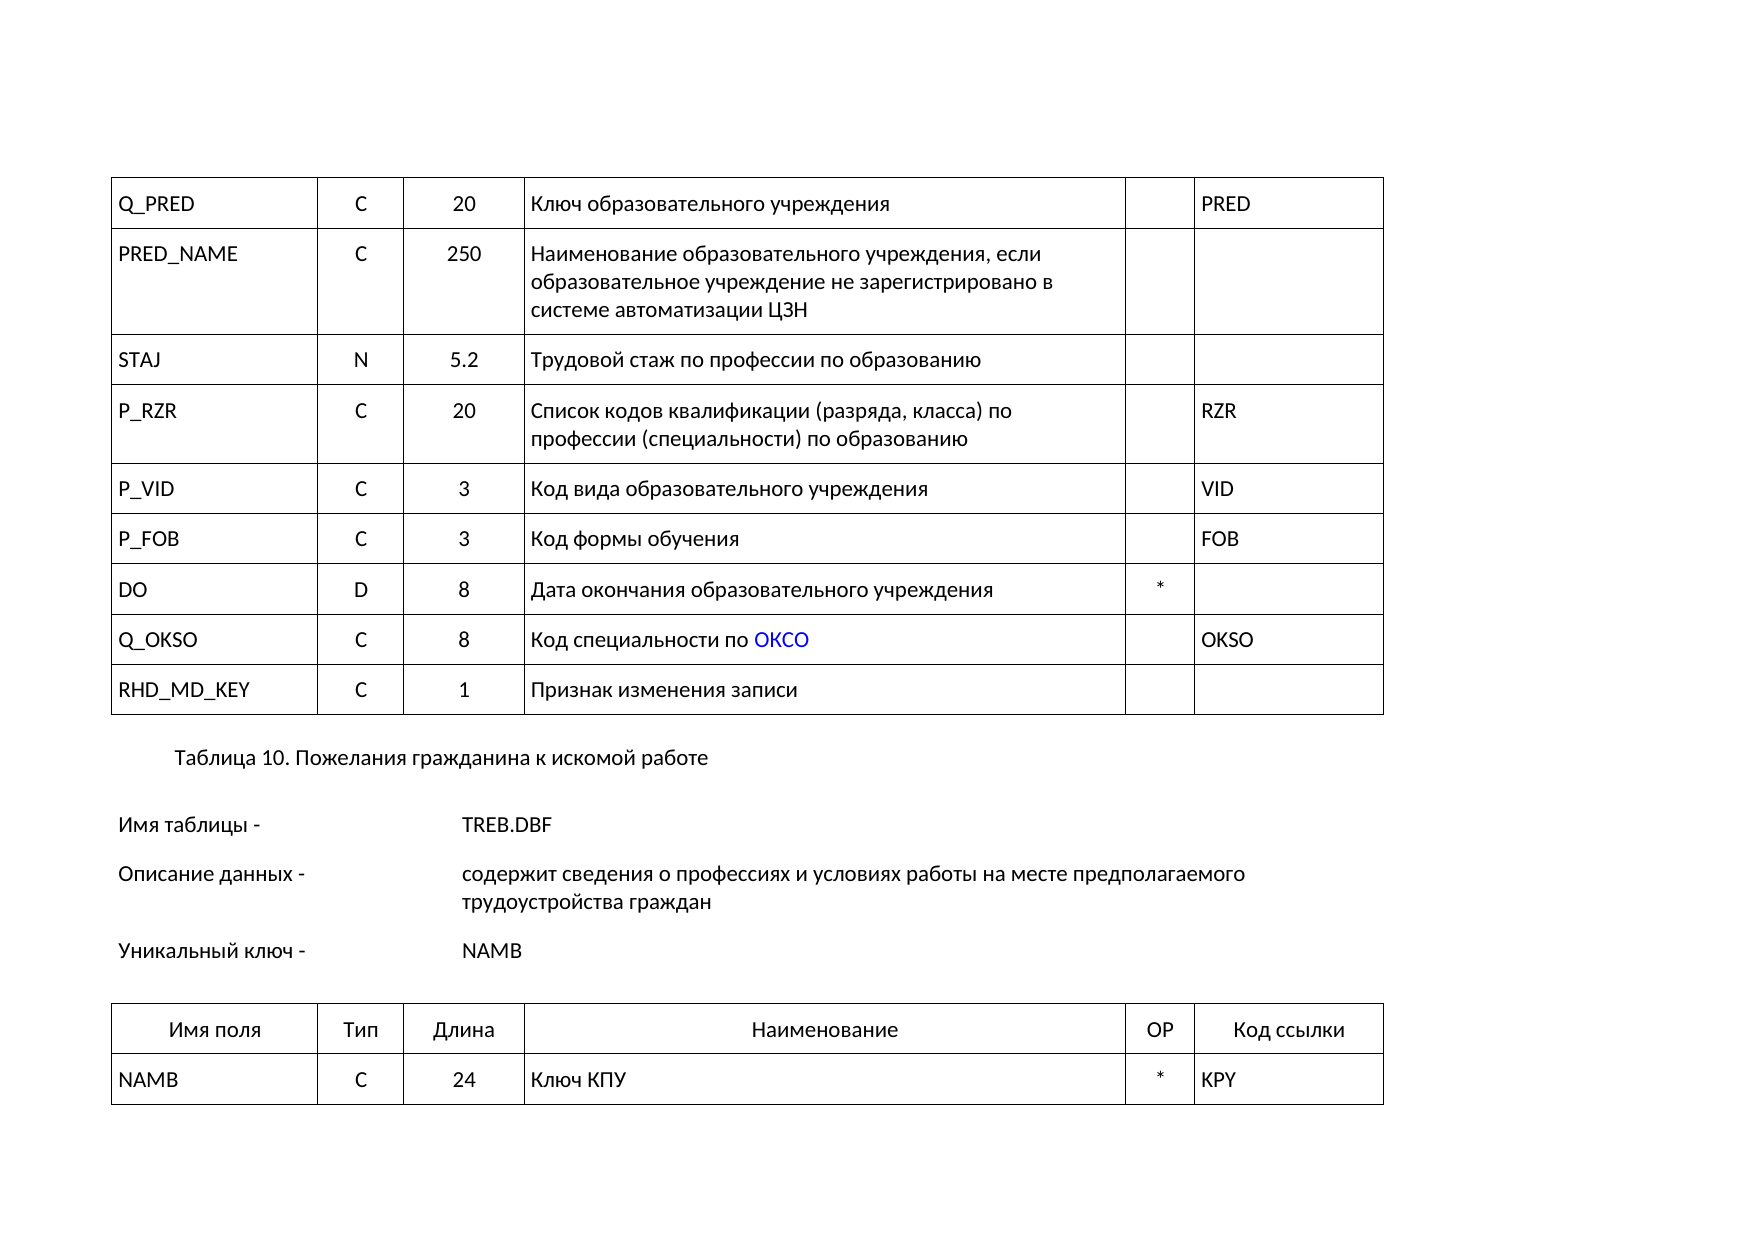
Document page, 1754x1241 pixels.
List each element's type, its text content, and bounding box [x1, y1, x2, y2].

table_cell FOB [1195, 514, 1383, 563]
table_header Имя поля [112, 1004, 317, 1053]
table_cell C [318, 1054, 403, 1104]
table_cell [1126, 514, 1194, 563]
table_cell OKSO [1195, 615, 1383, 664]
table_cell DO [112, 564, 317, 613]
table_cell [1195, 665, 1383, 714]
table_header Наименование [525, 1004, 1125, 1053]
table_cell STAJ [112, 335, 317, 384]
table_cell 5.2 [404, 335, 524, 384]
table_cell Список кодов квалификации (разряда, класса) по профессии (специальности) по образованию [525, 385, 1125, 462]
table_cell 8 [404, 615, 524, 664]
table_cell NAMB [112, 1054, 317, 1104]
table_cell D [318, 564, 403, 613]
table_cell Q_OKSO [112, 615, 317, 664]
table_cell NAMB [455, 926, 1418, 975]
table_cell P_FOB [112, 514, 317, 563]
table_header Имя таблицы - [112, 799, 455, 848]
table_cell Код формы обучения [525, 514, 1125, 563]
table_cell 24 [404, 1054, 524, 1104]
table_cell содержит сведения о профессиях и условиях работы на месте предполагаемого трудоустройства граждан [455, 849, 1418, 926]
table_cell [1126, 615, 1194, 664]
table_cell [1195, 229, 1383, 334]
table_header Тип [318, 1004, 403, 1053]
table_cell Q_PRED [112, 178, 317, 227]
table_header Код ссылки [1195, 1004, 1383, 1053]
table_cell KPY [1195, 1054, 1383, 1104]
table_cell Признак изменения записи [525, 665, 1125, 714]
table_cell P_VID [112, 464, 317, 513]
table_cell N [318, 335, 403, 384]
table_header ОР [1126, 1004, 1194, 1053]
table_cell [1126, 464, 1194, 513]
table_header Длина [404, 1004, 524, 1053]
table_cell [1126, 665, 1194, 714]
table_cell [1126, 385, 1194, 462]
table_cell RHD_MD_KEY [112, 665, 317, 714]
table_cell [1126, 335, 1194, 384]
table_cell C [318, 514, 403, 563]
table_cell * [1126, 1054, 1194, 1104]
table_cell Код вида образовательного учреждения [525, 464, 1125, 513]
table_cell C [318, 464, 403, 513]
table_cell C [318, 178, 403, 227]
table_cell [1195, 564, 1383, 613]
table_cell C [318, 665, 403, 714]
table_cell [1126, 178, 1194, 227]
table_header TREB.DBF [455, 799, 1418, 848]
table_cell [1126, 229, 1194, 334]
table_cell PRED [1195, 178, 1383, 227]
table_cell Наименование образовательного учреждения, если образовательное учреждение не зарегистрировано в системе автоматизации ЦЗН [525, 229, 1125, 334]
table_cell C [318, 615, 403, 664]
table_cell Код специальности по ОКСО [525, 615, 1125, 664]
table_cell 3 [404, 514, 524, 563]
table_cell 8 [404, 564, 524, 613]
table_cell 1 [404, 665, 524, 714]
table_cell Ключ КПУ [525, 1054, 1125, 1104]
table_cell Ключ образовательного учреждения [525, 178, 1125, 227]
table_cell Дата окончания образовательного учреждения [525, 564, 1125, 613]
table_cell Описание данных - [112, 849, 455, 926]
table_cell Трудовой стаж по профессии по образованию [525, 335, 1125, 384]
table_cell C [318, 229, 403, 334]
table_cell C [318, 385, 403, 462]
table_cell 20 [404, 178, 524, 227]
text Таблица 10. Пожелания гражданина к искомой работе [118, 743, 1636, 771]
table_cell RZR [1195, 385, 1383, 462]
table_cell PRED_NAME [112, 229, 317, 334]
table_cell [1195, 335, 1383, 384]
table_cell * [1126, 564, 1194, 613]
table_cell 250 [404, 229, 524, 334]
table_cell 3 [404, 464, 524, 513]
table_cell 20 [404, 385, 524, 462]
table_cell Уникальный ключ - [112, 926, 455, 975]
table_cell VID [1195, 464, 1383, 513]
table_cell P_RZR [112, 385, 317, 462]
